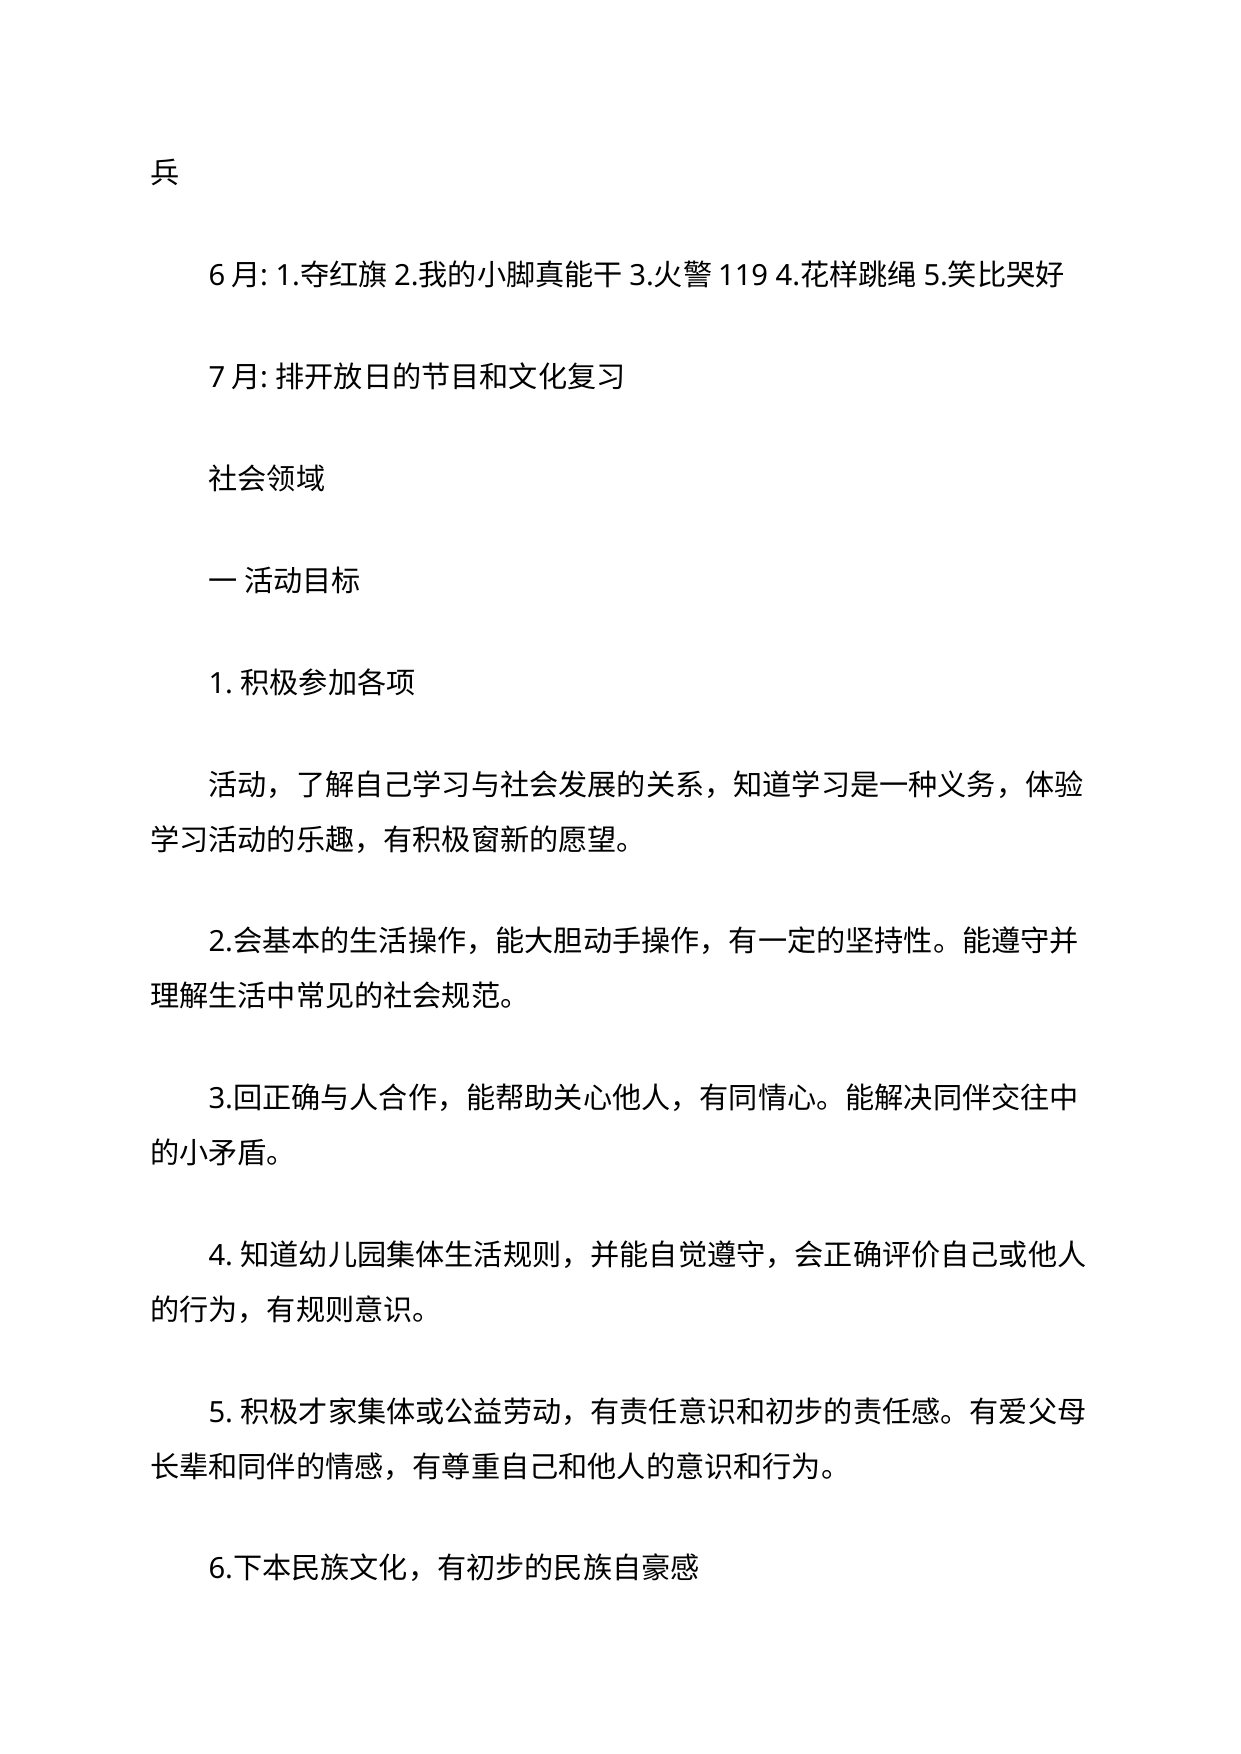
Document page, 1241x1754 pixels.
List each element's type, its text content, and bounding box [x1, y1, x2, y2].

text 6.下本民族文化，有初步的民族自豪感 [150, 1545, 1090, 1587]
text 一 活动目标 [150, 557, 1090, 600]
text 6月: 1.夺红旗 2.我的小脚真能干 3.火警119 4.花样跳绳 5.笑比哭好 [150, 252, 1090, 294]
text 5. 积极才家集体或公益劳动，有责任意识和初步的责任感。有爱父母长辈和同伴的情感，有尊重自己和他人的意识和行为。 [150, 1388, 1090, 1486]
text 4. 知道幼儿园集体生活规则，并能自觉遵守，会正确评价自己或他人的行为，有规则意识。 [150, 1231, 1090, 1329]
text 社会领域 [150, 456, 1090, 498]
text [150, 150, 1090, 192]
text 2.会基本的生活操作，能大胆动手操作，有一定的坚持性。能遵守并理解生活中常见的社会规范。 [150, 918, 1090, 1015]
text 1. 积极参加各项 [150, 659, 1090, 702]
text 7月: 排开放日的节目和文化复习 [150, 354, 1090, 396]
text 活动，了解自己学习与社会发展的关系，知道学习是一种义务，体验学习活动的乐趣，有积极窗新的愿望。 [150, 761, 1090, 858]
text 3.回正确与人合作，能帮助关心他人，有同情心。能解决同伴交往中的小矛盾。 [150, 1075, 1090, 1172]
